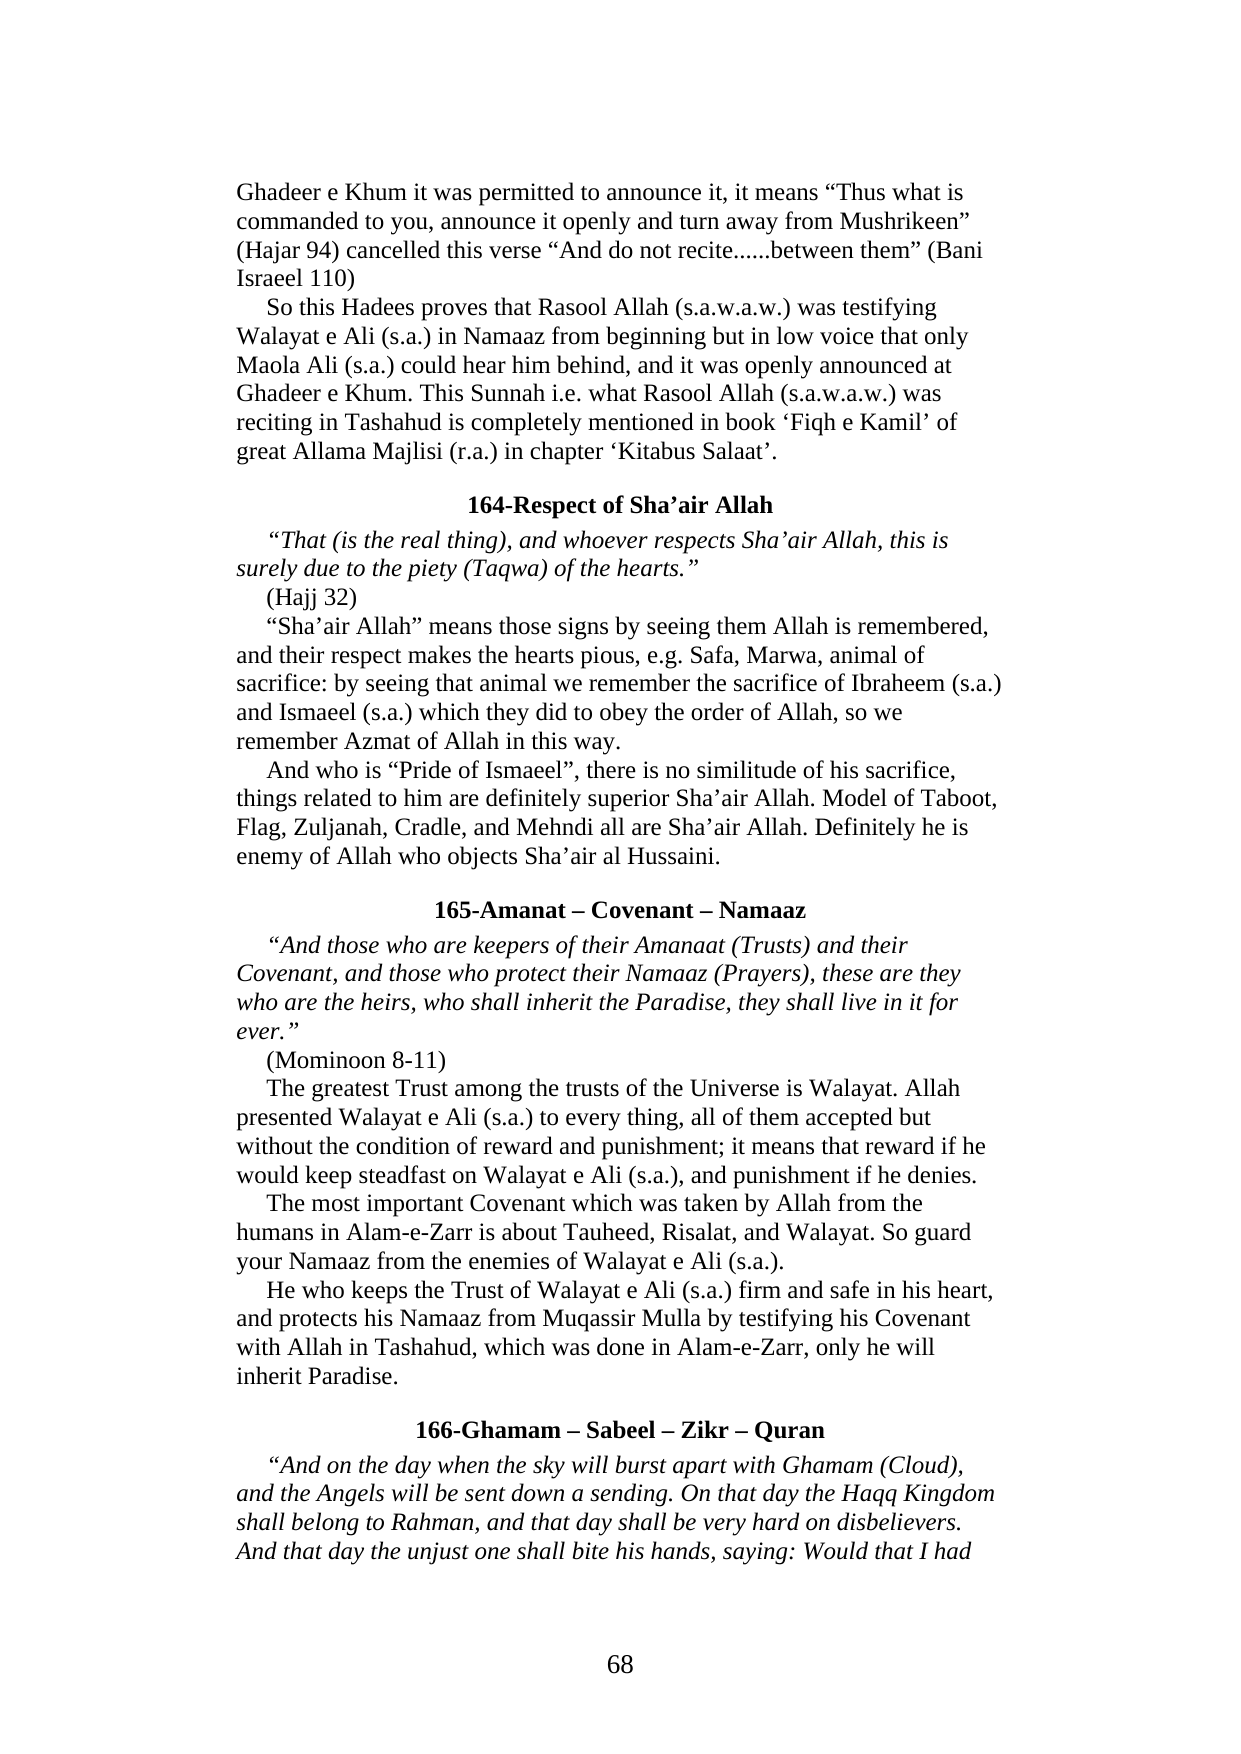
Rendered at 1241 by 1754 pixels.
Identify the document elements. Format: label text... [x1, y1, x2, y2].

text He who keeps the Trust of Walayat e Ali (s.a.) firm and safe in his heart, and protects his Namaaz from Muqassir Mulla by testifying his Covenant with Allah in Tashahud, which was done in Alam-e-Zarr, only he will inherit Paradise. [236, 1275, 1004, 1390]
subtitle 165-Amanat – Covenant – Namaaz [236, 895, 1004, 923]
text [236, 1450, 1004, 1565]
text And who is “Pride of Ismaeel”, there is no similitude of his sacrifice, things related to him are definitely superior Sha’air Allah. Model of Taboot, Flag, Zuljanah, Cradle, and Mehndi all are Sha’air Allah. Definitely he is enemy of Allah who objects Sha’air al Hussaini. [236, 755, 1004, 870]
subtitle 166-Ghamam – Sabeel – Zikr – Quran [236, 1415, 1004, 1443]
text (Hajj 32) [236, 582, 1004, 611]
text So this Hadees proves that Rasool Allah (s.a.w.a.w.) was testifying Walayat e (s.a.) in Namaaz from beginning but in low voice that only (s.a.) could hear him behind, and it was openly announced at Ghadeer e Khum. This Sunnah i.e. what Rasool Allah (s.a.w.a.w.) was reciting in Tashahud is completely mentioned in book ‘Fiqh e Kamil’ of great (r.a.) in chapter ‘’. [236, 292, 1004, 465]
text “And those who are keepers of their Amanaat (Trusts) and their Covenant, and those who protect their Namaaz (Prayers), these are they who are the heirs, who shall inherit the , they shall live in it for ever.” [236, 930, 1004, 1045]
text “That (is the real thing), and whoever respects Allah, this is surely due to the piety (Taqwa) of the hearts.” [236, 525, 1004, 582]
text The most important Covenant which was taken by Allah from the humans in Alam-e-Zarr is about Tauheed, Risalat, and Walayat. So guard your Namaaz from the enemies of Walayat e (s.a.). [236, 1188, 1004, 1275]
text “Sha’air Allah” means those signs by seeing them Allah is remembered, and their respect makes the hearts pious, e.g. Safa, Marwa, animal of sacrifice: by seeing that animal we remember the sacrifice of Ibraheem (s.a.) and Ismaeel (s.a.) which they did to obey the order of Allah, so we remember Azmat of Allah in this way. [236, 611, 1004, 755]
text (Mominoon 8-11) [236, 1045, 1004, 1073]
text The greatest Trust among the trusts of the Universe is Walayat. Allah presented Walayat e (s.a.) to every thing, all of them accepted but without the condition of reward and punishment; it means that reward if he would keep steadfast on Walayat e (s.a.), and punishment if he denies. [236, 1073, 1004, 1188]
subtitle 164-Respect of Allah [236, 490, 1004, 518]
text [236, 177, 1004, 292]
